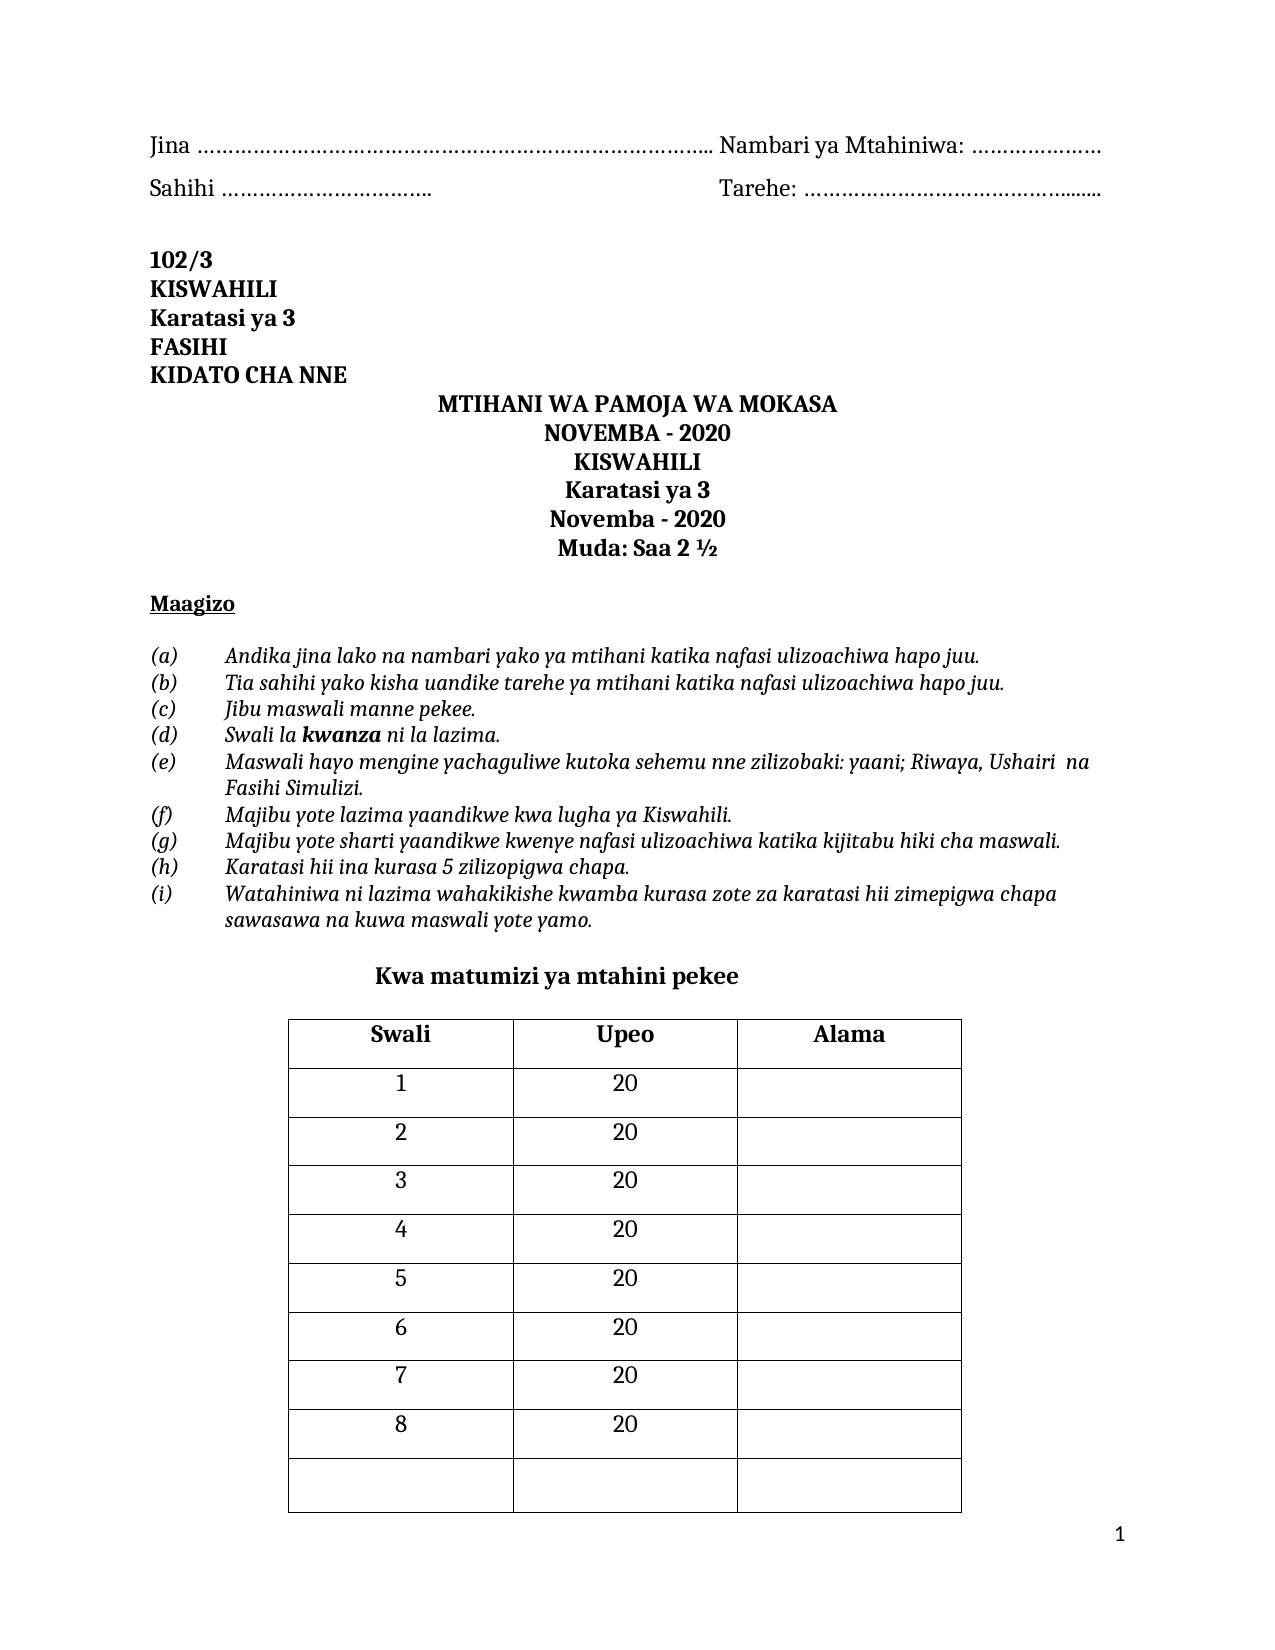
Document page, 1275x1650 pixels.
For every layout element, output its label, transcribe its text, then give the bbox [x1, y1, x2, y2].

text (i) Watahiniwa ni lazima wahakikishe kwamba kurasa zote za karatasi hii zimepigwa chapa sawasawa na kuwa maswali yote yamo. [150, 880, 1125, 933]
text Maagizo [150, 591, 1125, 617]
table_cell 3 [289, 1166, 513, 1214]
table_cell [738, 1459, 961, 1512]
table_cell 20 [514, 1215, 737, 1263]
table_cell JUMLA [289, 1459, 513, 1512]
table_cell 8 [289, 1410, 513, 1458]
table_header Alama [738, 1020, 961, 1068]
table_header Upeo [514, 1020, 737, 1068]
table_cell 20 [514, 1069, 737, 1117]
text Jina ……………………………………………………………………….. Nambari ya Mtahiniwa: ………………… [150, 131, 1125, 160]
table_cell 1 [289, 1069, 513, 1117]
table_cell [738, 1313, 961, 1360]
table_cell [738, 1361, 961, 1409]
text Karatasi ya 3 [150, 476, 1125, 505]
text MTIHANI WA PAMOJA WA MOKASA [150, 390, 1125, 419]
table_cell 20 [514, 1410, 737, 1458]
text Karatasi ya 3 [150, 304, 1125, 332]
table_cell 20 [514, 1264, 737, 1312]
text KISWAHILI [150, 275, 1125, 304]
text (c) Jibu maswali manne pekee. [150, 696, 1125, 722]
text (b) Tia sahihi yako kisha uandike tarehe ya mtihani katika nafasi ulizoachiwa hapo juu. [150, 669, 1125, 696]
text FASIHI [150, 332, 1125, 361]
table_cell 4 [289, 1215, 513, 1263]
text (f) Majibu yote lazima yaandikwe kwa lugha ya Kiswahili. [150, 801, 1125, 828]
text (g) Majibu yote sharti yaandikwe kwenye nafasi ulizoachiwa katika kijitabu hiki cha maswali. [150, 828, 1125, 854]
table_cell 7 [289, 1361, 513, 1409]
text NOVEMBA - 2020 [150, 419, 1125, 447]
text Novemba - 2020 [150, 505, 1125, 534]
text (a) Andika jina lako na nambari yako ya mtihani katika nafasi ulizoachiwa hapo juu. [150, 643, 1125, 669]
table_cell [738, 1069, 961, 1117]
table_cell 6 [289, 1313, 513, 1360]
table_cell [738, 1410, 961, 1458]
table_cell [738, 1215, 961, 1263]
table_cell 20 [514, 1313, 737, 1360]
text (e) Maswali hayo mengine yachaguliwe kutoka sehemu nne zilizobaki: yaani; Riwaya, Ushairi na Fasihi Simulizi. [150, 749, 1125, 801]
table_cell 2 [289, 1118, 513, 1165]
text KISWAHILI [150, 447, 1125, 476]
text Kwa matumizi ya mtahini pekee [150, 962, 1125, 991]
text Sahihi ……………………………. Tarehe: ……………………………………....... [150, 174, 1125, 203]
table_cell 20 [514, 1361, 737, 1409]
text (d) Swali la kwanza ni la lazima. [150, 722, 1125, 749]
text 102/3 [150, 246, 1125, 275]
table_cell 5 [289, 1264, 513, 1312]
text KIDATO CHA NNE [150, 361, 1125, 390]
table_cell 80 [514, 1459, 737, 1512]
table_header Swali [289, 1020, 513, 1068]
table_cell [738, 1264, 961, 1312]
text Muda: Saa 2 ½ [150, 534, 1125, 562]
table_cell [738, 1166, 961, 1214]
table_cell 20 [514, 1118, 737, 1165]
table_cell 20 [514, 1166, 737, 1214]
text (h) Karatasi hii ina kurasa 5 zilizopigwa chapa. [150, 854, 1125, 880]
table_cell [738, 1118, 961, 1165]
